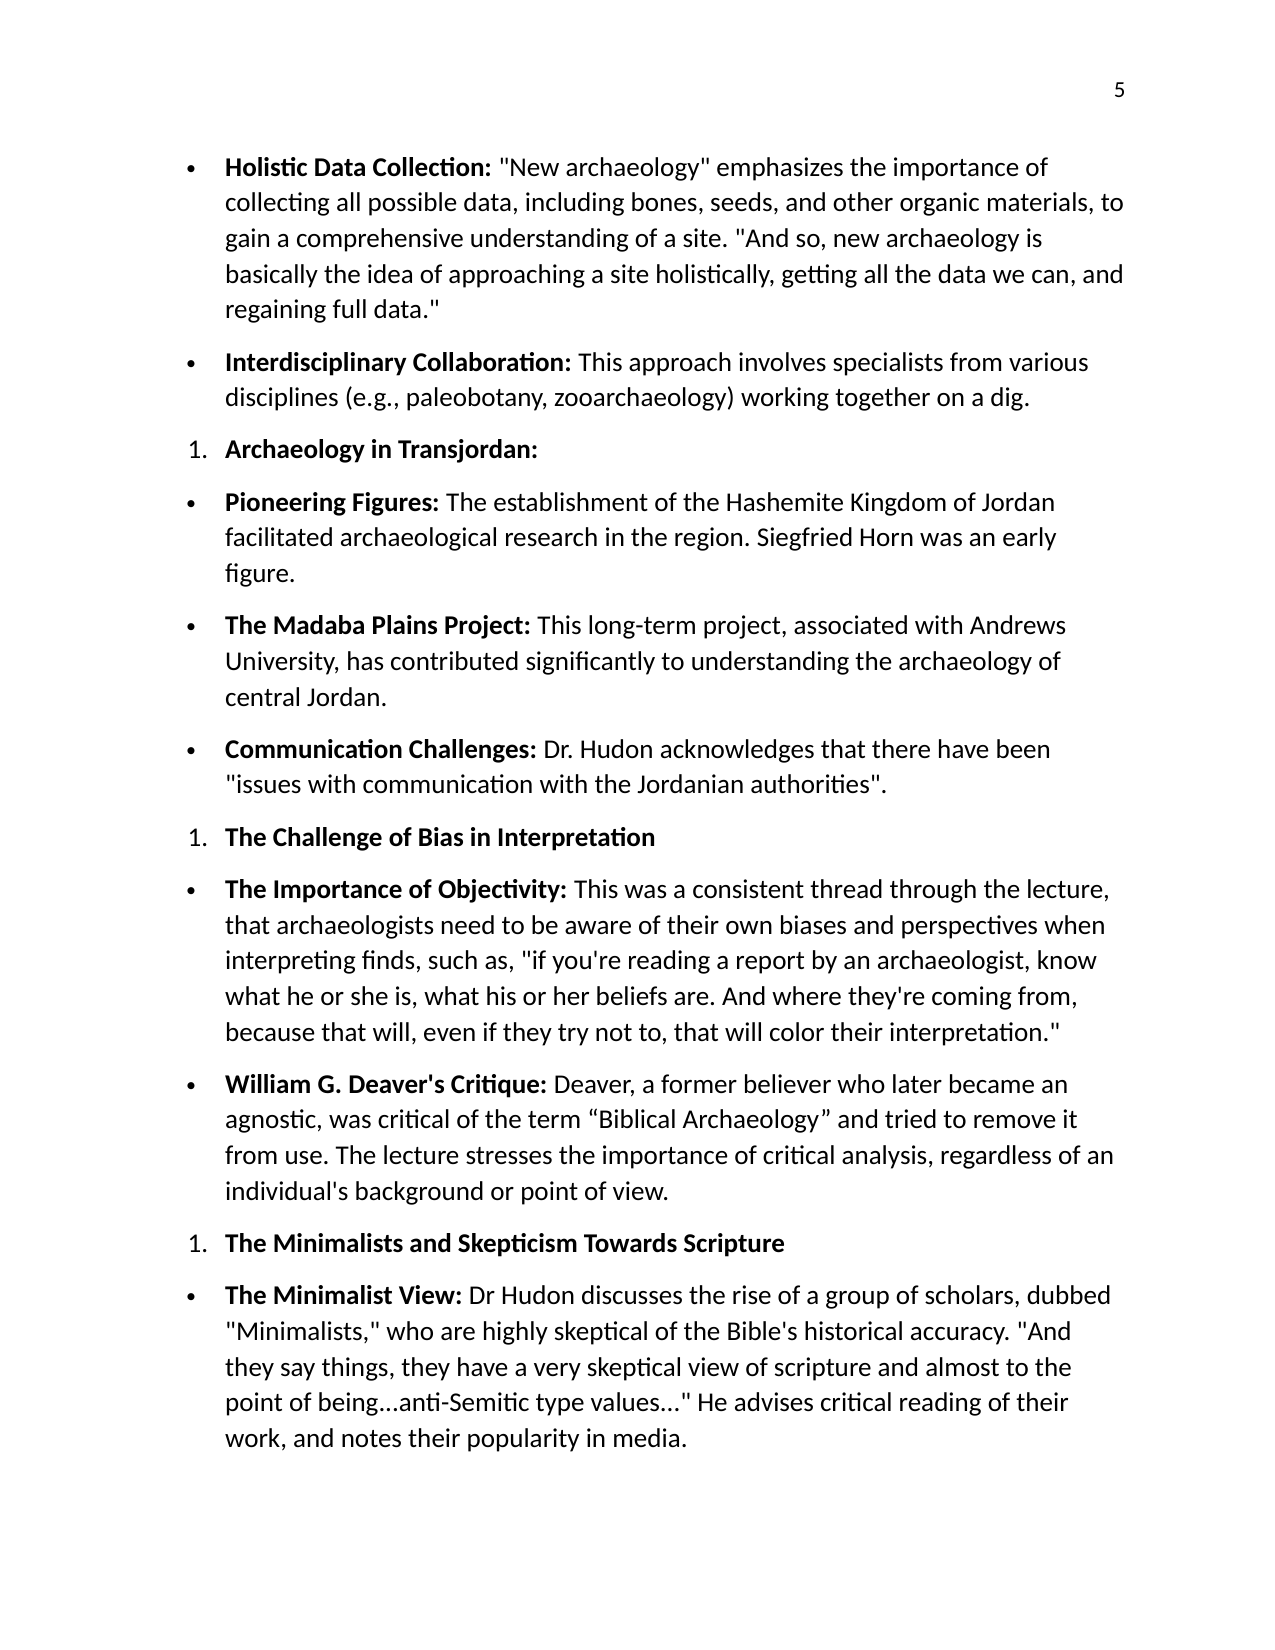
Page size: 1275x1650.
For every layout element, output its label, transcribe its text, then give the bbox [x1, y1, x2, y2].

list William G. Deaver's Critique: Deaver, a former believer who later became an agnostic, was critical of the term “Biblical Archaeology” and tried to remove it from use. The lecture stresses the importance of critical analysis, regardless of an individual's background or point of view. [187, 1067, 1125, 1207]
list The Minimalists and Skepticism Towards Scripture [187, 1226, 1125, 1259]
list The Minimalist View: Dr Hudon discusses the rise of a group of scholars, dubbed "Minimalists," who are highly skeptical of the Bible's historical accuracy. "And they say things, they have a very skeptical view of scripture and almost to the point of being...anti-Semitic type values..." He advises critical reading of their work, and notes their popularity in media. [187, 1278, 1125, 1454]
list The Importance of Objectivity: This was a consistent thread through the lecture, that archaeologists need to be aware of their own biases and perspectives when interpreting finds, such as, "if you're reading a report by an archaeologist, know what he or she is, what his or her beliefs are. And where they're coming from, because that will, even if they try not to, that will color their interpretation." [187, 872, 1125, 1048]
list Pioneering Figures: The establishment of the Hashemite Kingdom of Jordan facilitated archaeological research in the region. Siegfried Horn was an early figure. [187, 485, 1125, 589]
list Communication Challenges: Dr. Hudon acknowledges that there have been "issues with communication with the Jordanian authorities". [187, 732, 1125, 801]
list Archaeology in Transjordan: [187, 433, 1125, 466]
list The Madaba Plains Project: This long-term project, associated with Andrews University, has contributed significantly to understanding the archaeology of central Jordan. [187, 608, 1125, 713]
list Holistic Data Collection: "New archaeology" emphasizes the importance of collecting all possible data, including bones, seeds, and other organic materials, to gain a comprehensive understanding of a site. "And so, new archaeology is basically the idea of approaching a site holistically, getting all the data we can, and regaining full data." [187, 150, 1125, 326]
list The Challenge of Bias in Interpretation [187, 820, 1125, 853]
list Interdisciplinary Collaboration: This approach involves specialists from various disciplines (e.g., paleobotany, zooarchaeology) working together on a dig. [187, 345, 1125, 413]
